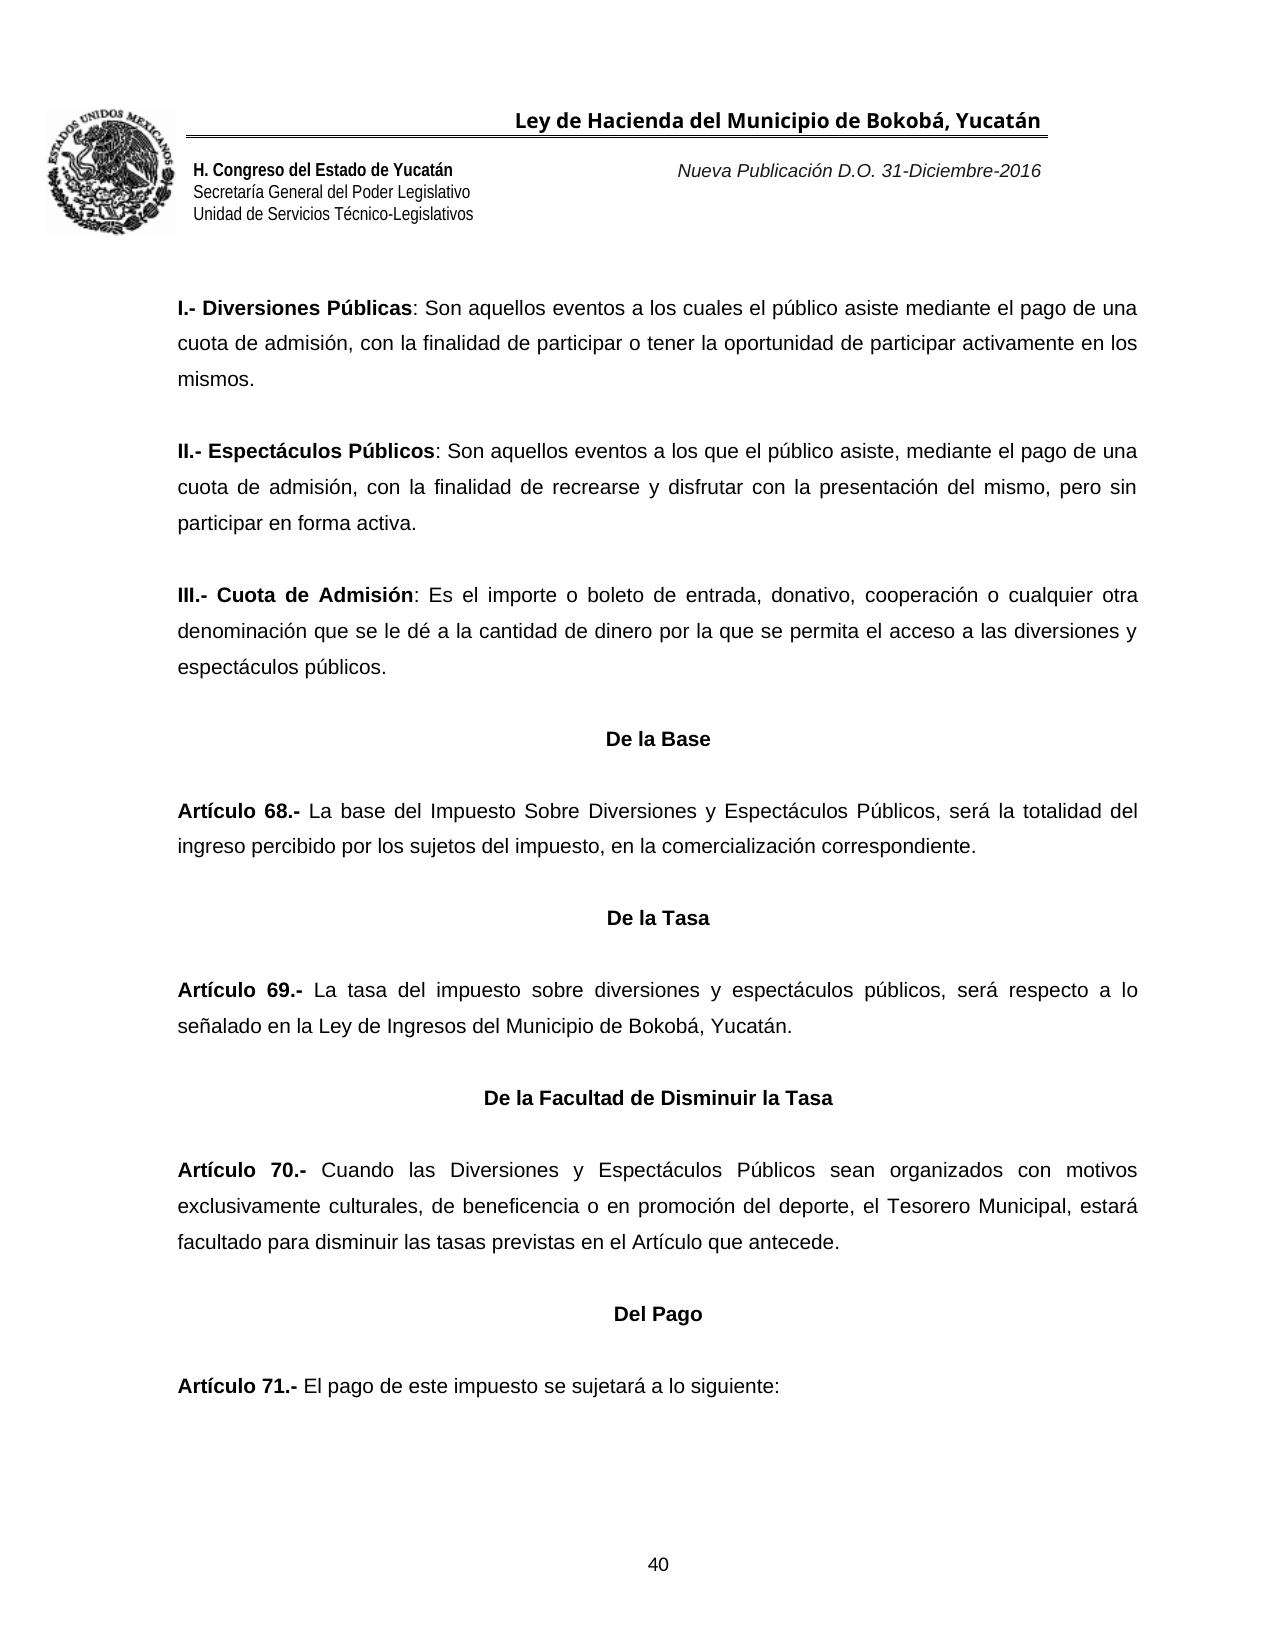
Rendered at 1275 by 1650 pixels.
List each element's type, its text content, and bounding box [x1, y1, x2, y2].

text III.- Cuota de Admisión: Es el importe o boleto de entrada, donativo, cooperación o cualquier otra denominación que se le dé a la cantidad de dinero por la que se permita el acceso a las diversiones y espectáculos públicos. [177, 583, 1139, 679]
text Del Pago [177, 1302, 1139, 1326]
text De la Base [177, 727, 1139, 751]
text Artículo 70.- Cuando las Diversiones y Espectáculos Públicos sean organizados con motivos exclusivamente culturales, de beneficencia o en promoción del deporte, el Tesorero Municipal, estará facultado para disminuir las tasas previstas en el Artículo que antecede. [177, 1158, 1139, 1254]
text Artículo 69.- La tasa del impuesto sobre diversiones y espectáculos públicos, será respecto a lo señalado en la Ley de Ingresos del Municipio de Bokobá, Yucatán. [177, 978, 1139, 1038]
text De la Tasa [177, 906, 1139, 930]
text De la Facultad de Disminuir la Tasa [177, 1086, 1139, 1110]
text I.- Diversiones Públicas: Son aquellos eventos a los cuales el público asiste mediante el pago de una cuota de admisión, con la finalidad de participar o tener la oportunidad de participar activamente en los mismos. [177, 295, 1139, 391]
text Artículo 68.- La base del Impuesto Sobre Diversiones y Espectáculos Públicos, será la totalidad del ingreso percibido por los sujetos del impuesto, en la comercialización correspondiente. [177, 798, 1139, 858]
text Artículo 71.- El pago de este impuesto se sujetará a lo siguiente: [177, 1373, 1139, 1397]
text II.- Espectáculos Públicos: Son aquellos eventos a los que el público asiste, mediante el pago de una cuota de admisión, con la finalidad de recrearse y disfrutar con la presentación del mismo, pero sin participar en forma activa. [177, 439, 1139, 535]
